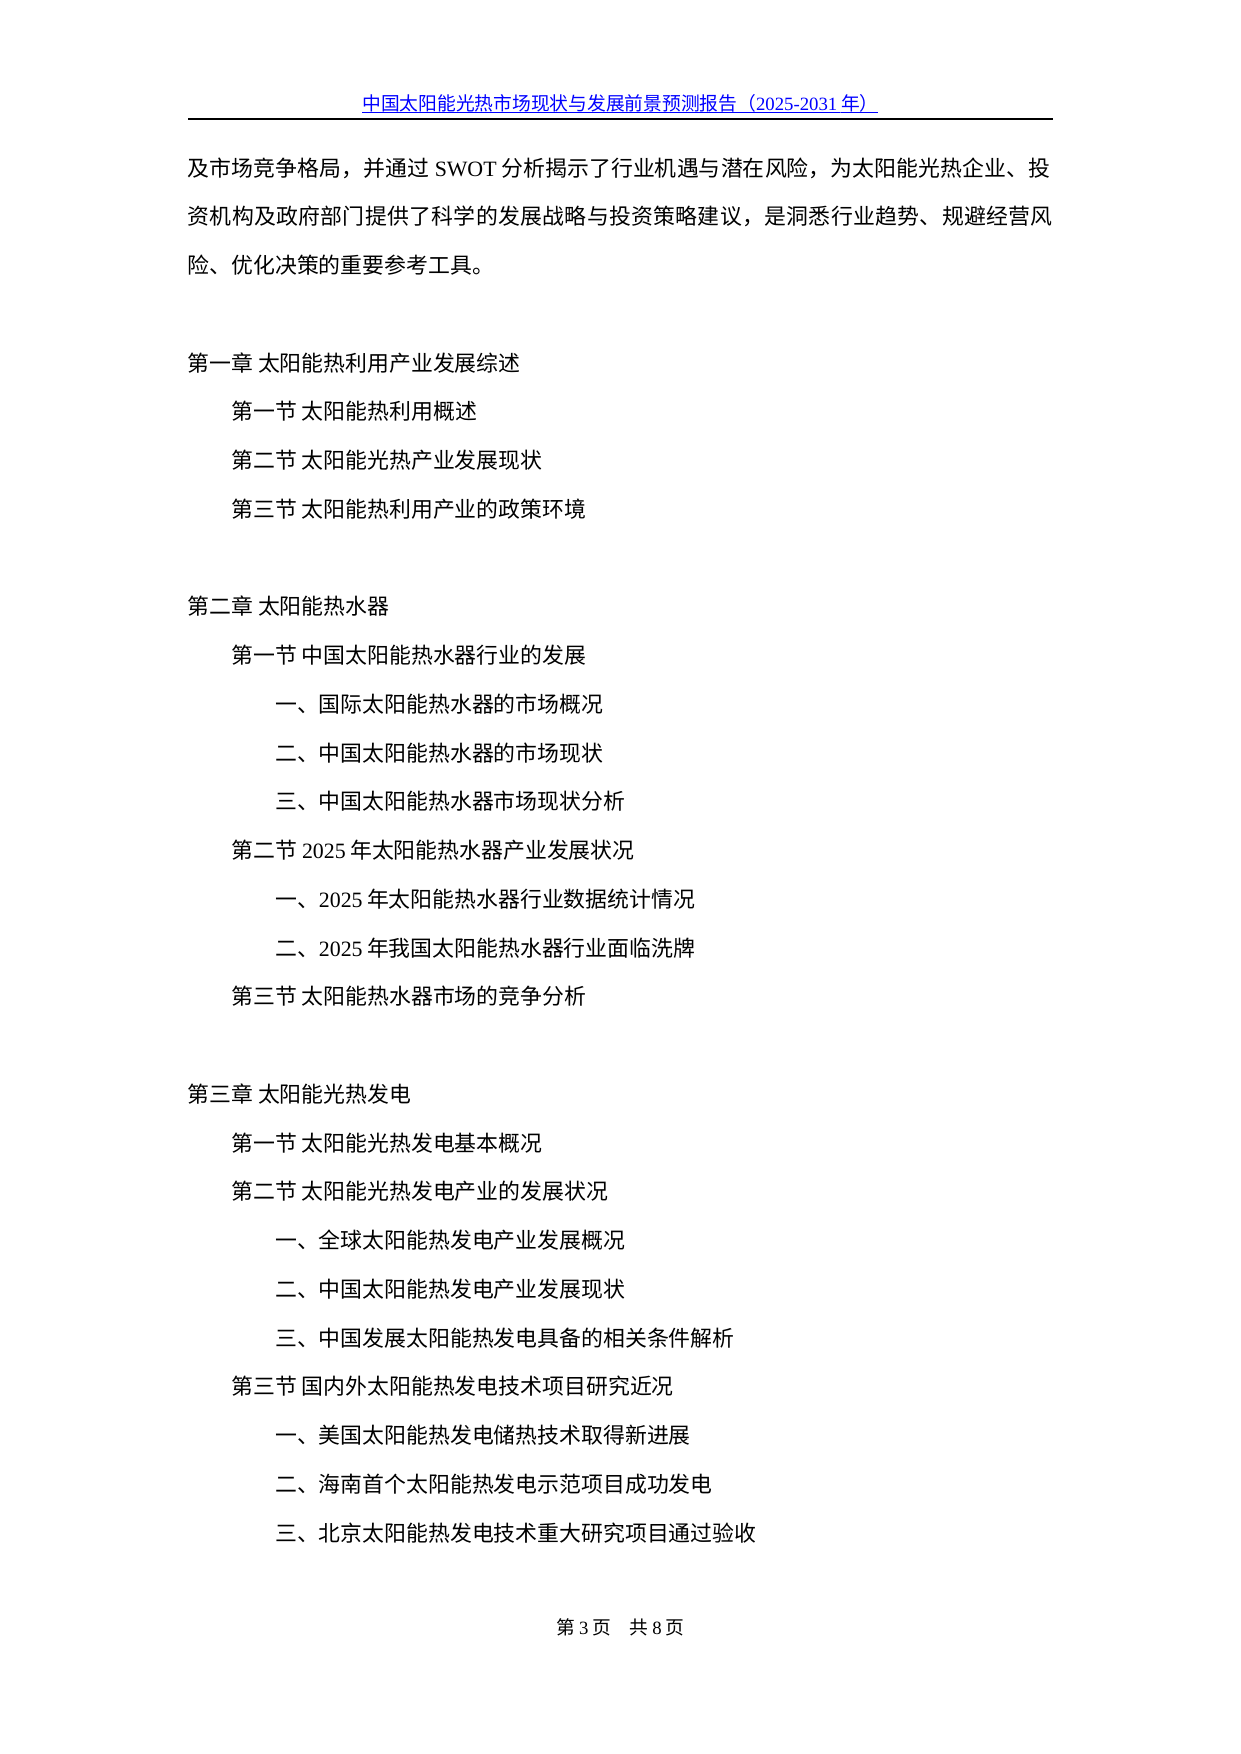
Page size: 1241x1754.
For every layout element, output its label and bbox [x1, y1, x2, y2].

text [187, 150, 1053, 1548]
